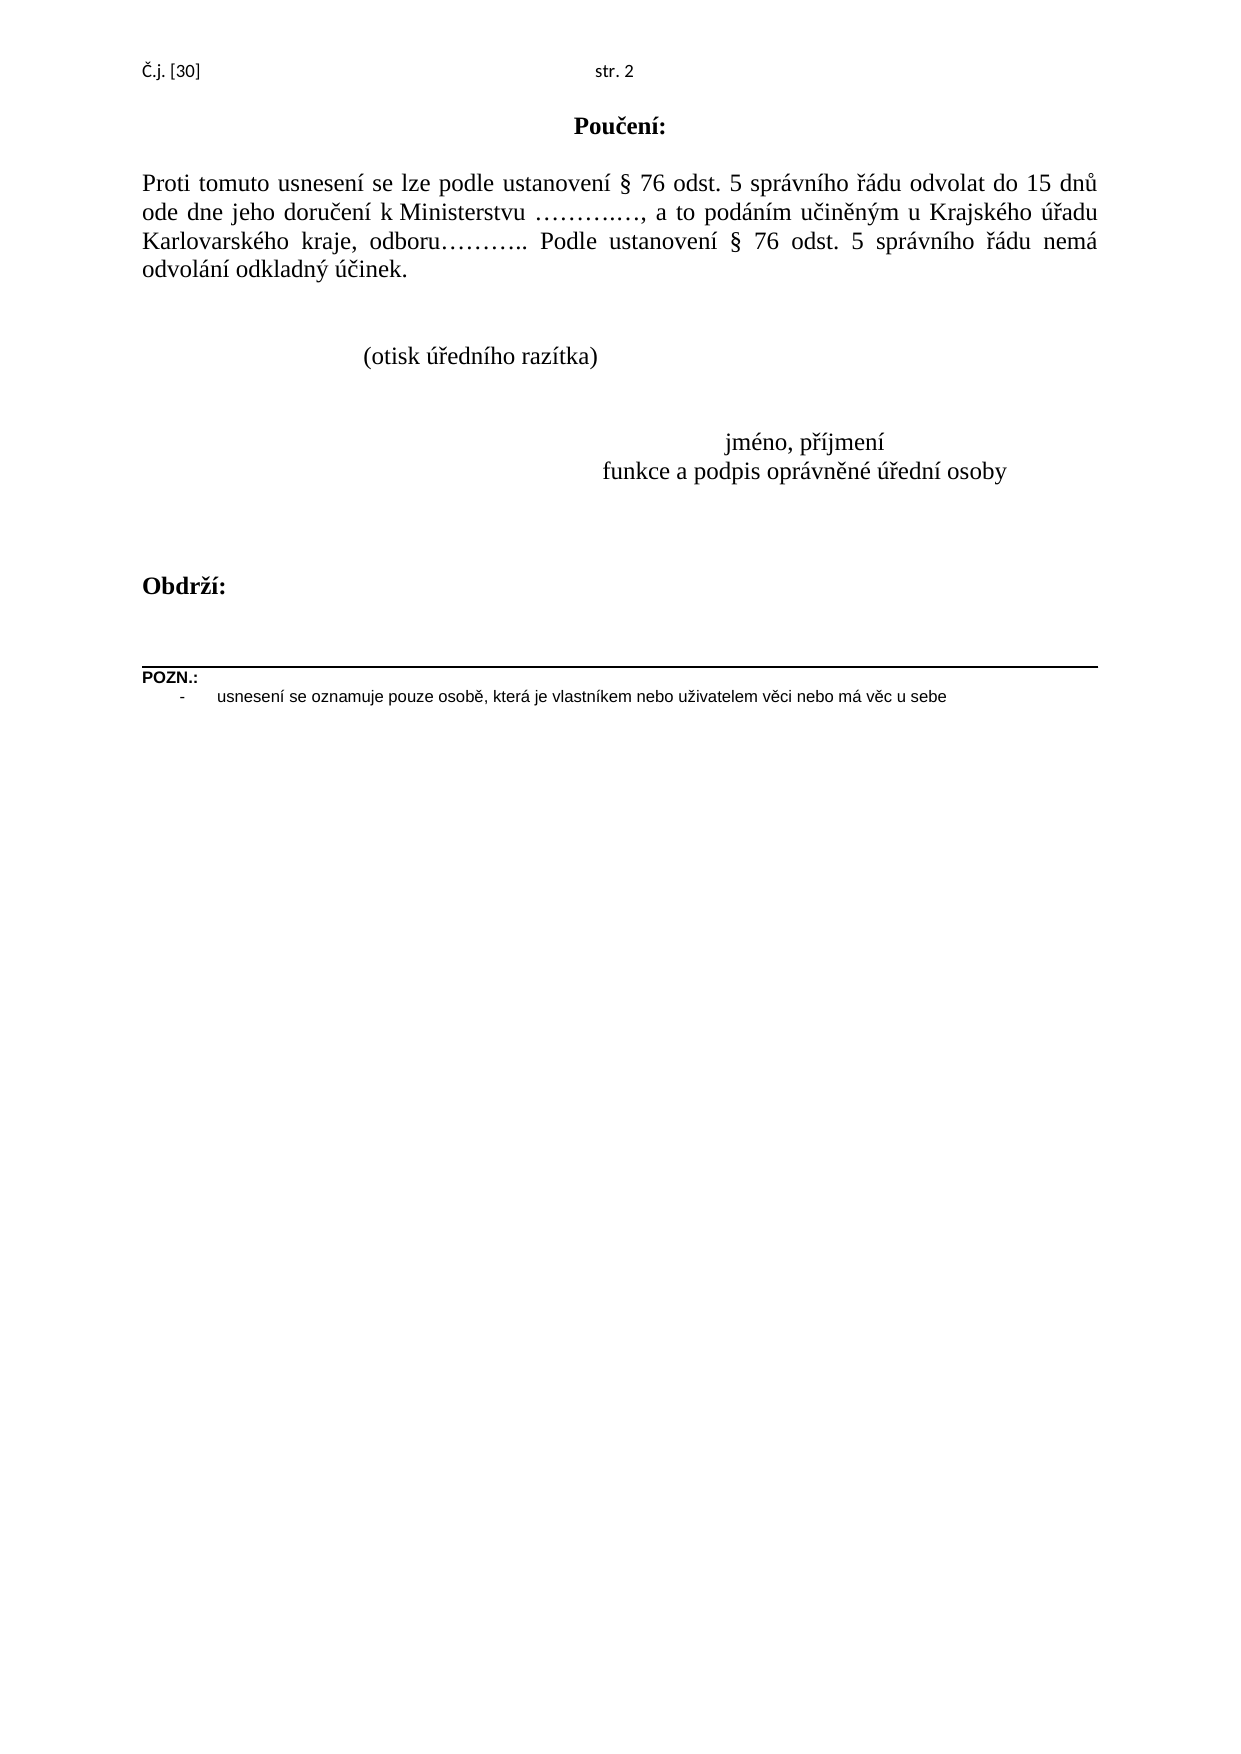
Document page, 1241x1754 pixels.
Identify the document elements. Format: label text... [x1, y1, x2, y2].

list usnesení se oznamuje pouze osobě, která je vlastníkem nebo uživatelem věci nebo má věc u sebe [179, 687, 1098, 706]
text jméno, příjmení [511, 427, 1098, 456]
text (otisk úředního razítka) [289, 341, 1098, 369]
text POZN.: [142, 668, 1098, 687]
text Obdrží: [142, 571, 1098, 599]
text funkce a podpis oprávněné úřední osoby [511, 456, 1098, 484]
text Proti tomuto usnesení se lze podle ustanovení § 76 odst. 5 správního řádu odvolat do 15 dnů ode dne jeho doručení k Ministerstvu ……….…, a to podáním učiněným u Krajského úřadu Karlovarského kraje, odboru……….. Podle ustanovení § 76 odst. 5 správního řádu nemá odvolání odkladný účinek. [142, 168, 1098, 283]
text Poučení: [142, 111, 1098, 139]
